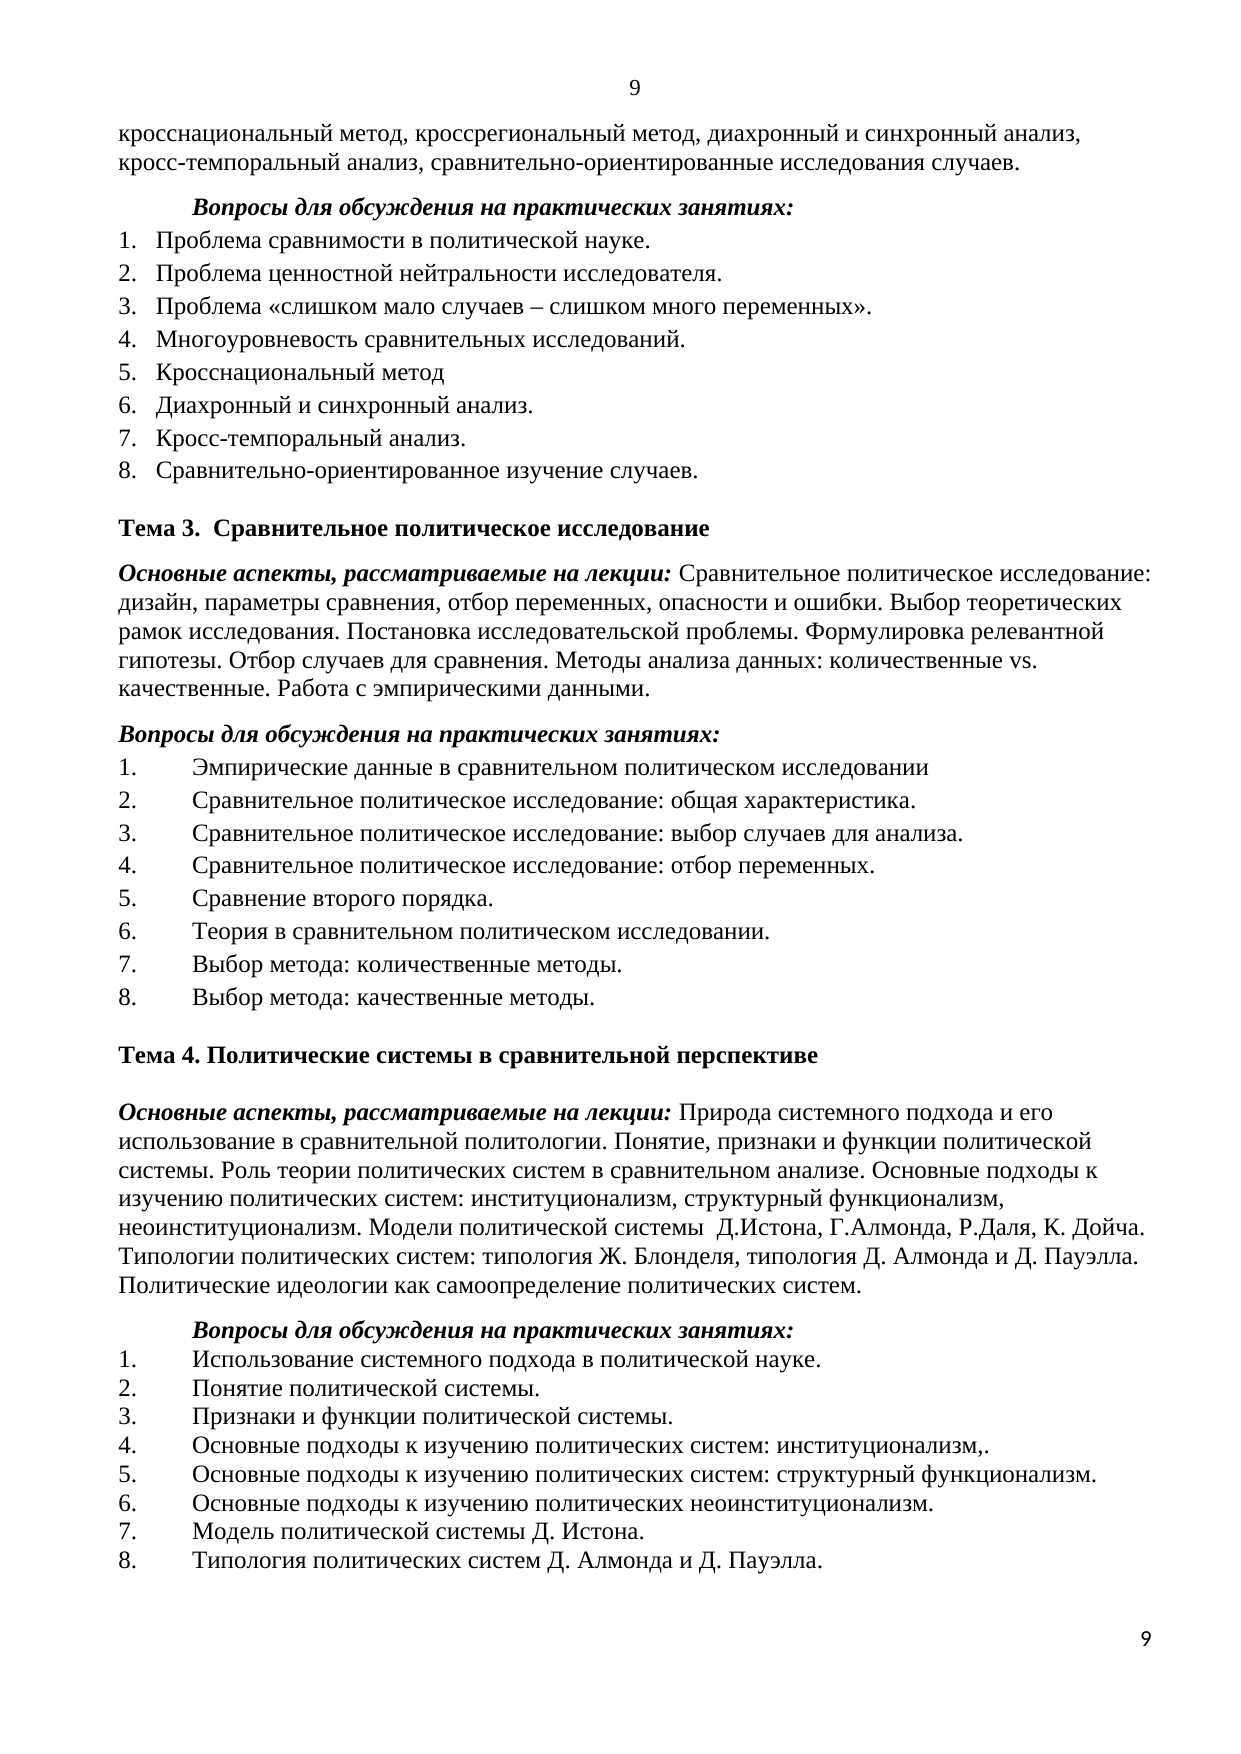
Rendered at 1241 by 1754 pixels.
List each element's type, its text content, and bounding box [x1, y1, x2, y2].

list Сравнительное политическое исследование: общая характеристика. [118, 785, 1152, 813]
list Выбор метода: качественные методы. [118, 982, 1152, 1011]
list Основные подходы к изучению политических неоинституционализм. [118, 1488, 1152, 1516]
text Вопросы для обсуждения на практических занятиях: [118, 1315, 1152, 1344]
list Типология политических систем Д. Алмонда и Д. Пауэлла. [118, 1545, 1152, 1574]
text Вопросы для обсуждения на практических занятиях: [118, 719, 1152, 748]
list Сравнительно-ориентированное изучение случаев. [118, 456, 1152, 484]
list Теория в сравнительном политическом исследовании. [118, 916, 1152, 945]
list Проблема ценностной нейтральности исследователя. [118, 258, 1152, 287]
text Тема 4. Политические системы в сравнительной перспективе [118, 1040, 1152, 1068]
list Основные подходы к изучению политических систем: структурный функционализм. [118, 1459, 1152, 1488]
list Кросснациональный метод [118, 357, 1152, 386]
list Многоуровневость сравнительных исследований. [118, 324, 1152, 353]
list Сравнительное политическое исследование: выбор случаев для анализа. [118, 818, 1152, 846]
text Основные аспекты, рассматриваемые на лекции: Сравнительное политическое исследование: дизайн, параметры сравнения, отбор переменных, опасности и ошибки. Выбор теоретических рамок исследования. Постановка исследовательской проблемы. Формулировка релевантной гипотезы. Отбор случаев для сравнения. Методы анализа данных: количественные vs. качественные. Работа с эмпирическими данными. [118, 558, 1152, 702]
list Основные подходы к изучению политических систем: институционализм,. [118, 1430, 1152, 1459]
list Эмпирические данные в сравнительном политическом исследовании [118, 752, 1152, 781]
list Сравнительное политическое исследование: отбор переменных. [118, 851, 1152, 879]
list Понятие политической системы. [118, 1373, 1152, 1401]
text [118, 118, 1152, 176]
list Использование системного подхода в политической науке. [118, 1344, 1152, 1373]
list Диахронный и синхронный анализ. [118, 390, 1152, 418]
text Тема 3. Сравнительное политическое исследование [118, 513, 1152, 542]
list Выбор метода: количественные методы. [118, 949, 1152, 978]
list Сравнение второго порядка. [118, 883, 1152, 912]
text Вопросы для обсуждения на практических занятиях: [118, 192, 1152, 221]
list Кросс-темпоральный анализ. [118, 423, 1152, 451]
list Модель политической системы Д. Истона. [118, 1516, 1152, 1545]
text Основные аспекты, рассматриваемые на лекции: Природа системного подхода и его использование в сравнительной политологии. Понятие, признаки и функции политической системы. Роль теории политических систем в сравнительном анализе. Основные подходы к изучению политических систем: институционализм, структурный функционализм, неоинституционализм. Модели политической системы Д.Истона, Г.Алмонда, Р.Даля, К. Дойча. Типологии политических систем: типология Ж. Блонделя, типология Д. Алмонда и Д. Пауэлла. Политические идеологии как самоопределение политических систем. [118, 1097, 1152, 1298]
list Признаки и функции политической системы. [118, 1401, 1152, 1430]
list Проблема «слишком мало случаев – слишком много переменных». [118, 291, 1152, 320]
list Проблема сравнимости в политической науке. [118, 225, 1152, 254]
